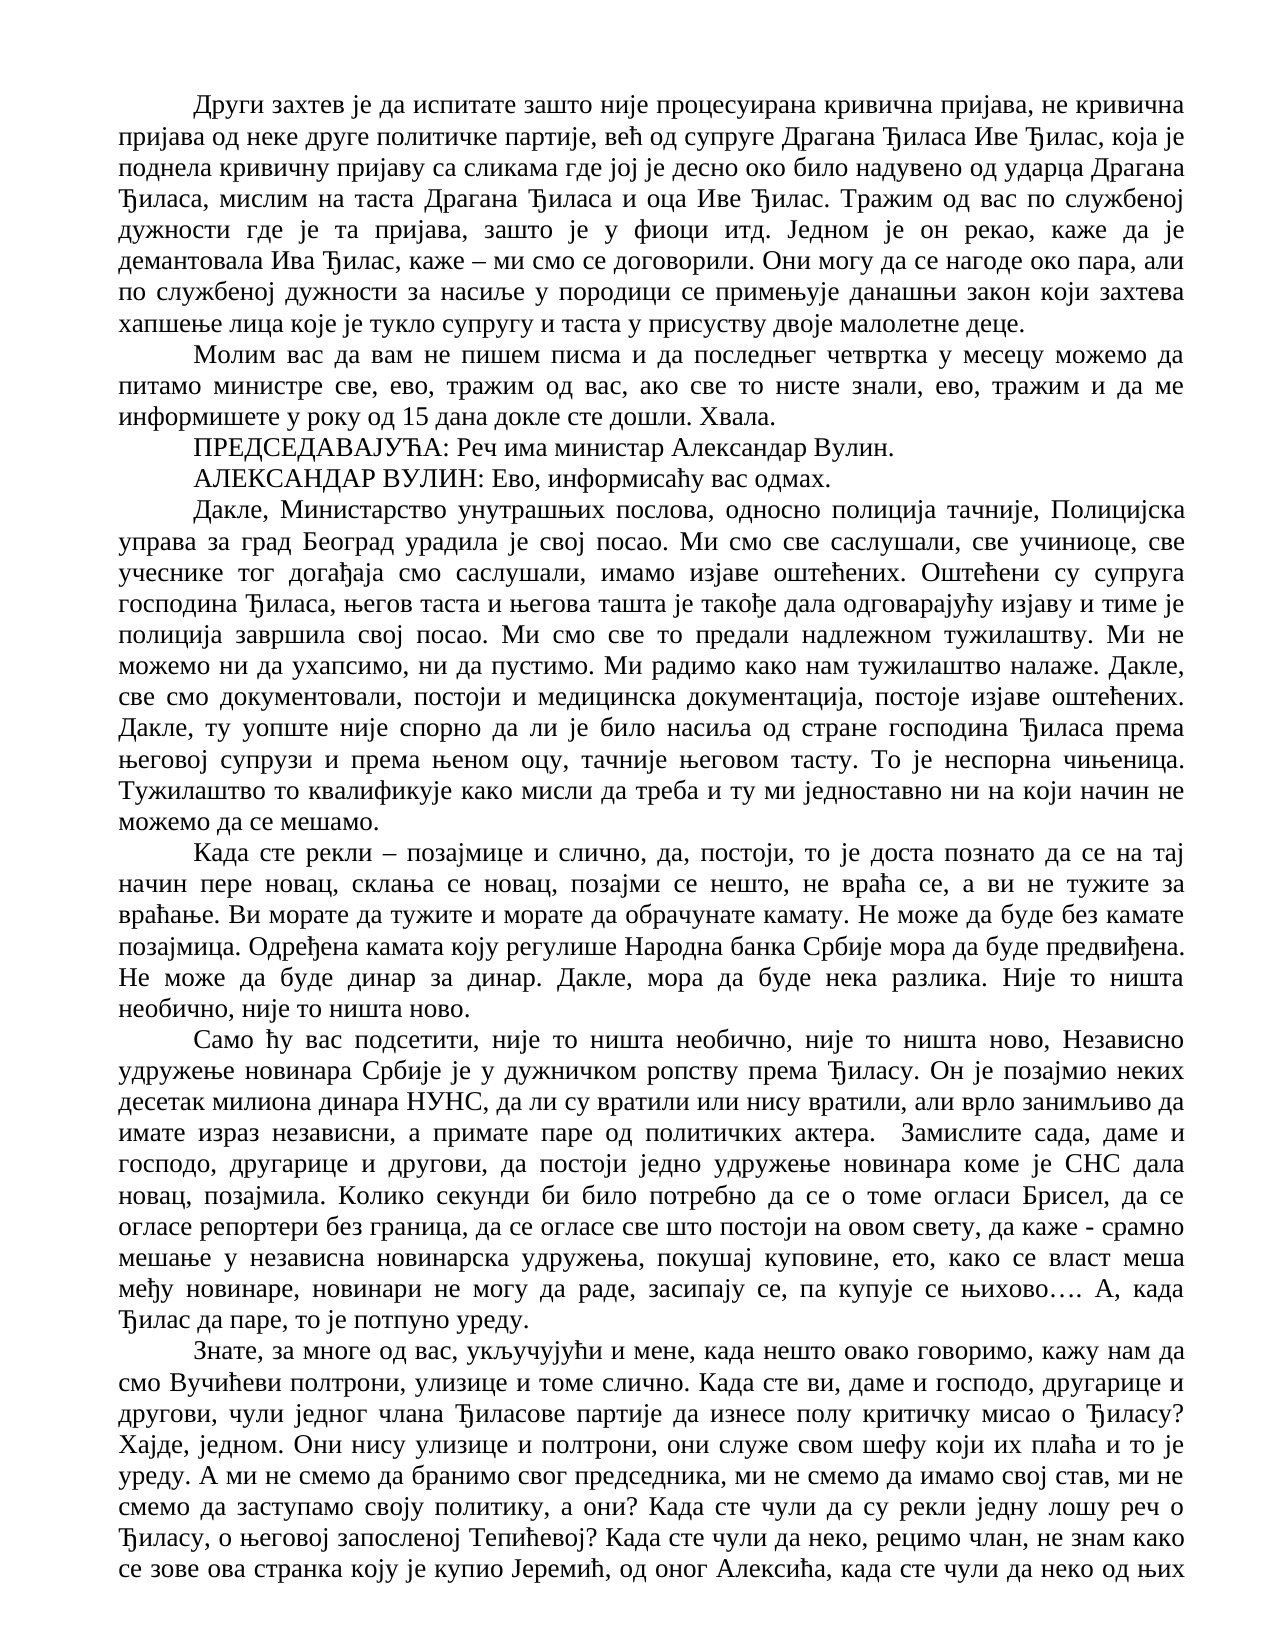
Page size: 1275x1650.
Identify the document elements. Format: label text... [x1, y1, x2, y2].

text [118, 1334, 1186, 1584]
text Када сте рекли – позајмице и слично, да, постоји, то је доста познато да се на тај начин пере новац, склања се новац, позајми се нешто, не враћа се, а ви не тужите за враћање. Ви морате да тужите и морате да обрачунате камату. Не може да буде без камате позајмица. Одређена камата коју регулише Народна банка Србије мора да буде предвиђена. Не може да буде динар за динар. Дакле, мора да буде нека разлика. Није то ништа необично, није то ништа ново. [118, 836, 1186, 1023]
text Дакле, Министарство унутрашњих послова, односно полиција тачније, Полицијска управа за град Београд урадила је свој посао. Ми смо све саслушали, све учиниоце, све учеснике тог догађаја смо саслушали, имамо изјаве оштећених. Оштећени су супруга господина Ђиласа, његов таста и његова ташта је такође дала одговарајућу изјаву и тиме је полиција завршила свој посао. Ми смо све то предали надлежном тужилаштву. Ми не можемо ни да ухапсимо, ни да пустимо. Ми радимо како нам тужилаштво налаже. Дакле, све смо документовали, постоји и медицинска документација, постоје изјаве оштећених. Дакле, ту уопште није спорно да ли је било насиља од стране господина Ђиласа према његовој супрузи и према њеном оцу, тачније његовом тасту. То је неспорна чињеница. Тужилаштво то квалификује како мисли да треба и ту ми једноставно ни на који начин не можемо да се мешамо. [118, 493, 1186, 836]
text Молим вас да вам не пишем писма и да последњег четвртка у месецу можемо да питамо министре све, ево, тражим од вас, ако све то нисте знали, ево, тражим и да ме информишете у року од 15 дана докле сте дошли. Хвала. [118, 338, 1186, 431]
text ПРЕДСЕДАВАЈУЋА: Реч има министар Александар Вулин. [118, 431, 1186, 462]
text АЛЕКСАНДАР ВУЛИН: Ево, информисаћу вас одмах. [118, 462, 1186, 493]
text Други захтев је да испитате зашто није процесуирана кривична пријава, не кривична пријава од неке друге политичке партије, већ од супруге Драгана Ђиласа Иве Ђилас, која је поднела кривичну пријаву са сликама где јој је десно око било надувено од ударца Драгана Ђиласа, мислим на таста Драгана Ђиласа и оца Иве Ђилас. Тражим од вас по службеној дужности где је та пријава, зашто је у фиоци итд. Једном је он рекао, каже да је демантовала Ива Ђилас, каже – ми смо се договорили. Они могу да се нагоде око пара, али по службеној дужности за насиље у породици се примењује данашњи закон који захтева хапшење лица које је тукло супругу и таста у присуству двоје малолетне деце. [118, 89, 1186, 338]
text Само ћу вас подсетити, није то ништа необично, није то ништа ново, Независно удружење новинара Србије је у дужничком ропству према Ђиласу. Он је позајмио неких десетак милиона динара НУНС, да ли су вратили или нису вратили, али врло занимљиво да имате израз независни, а примате паре од политичких актера. Замислите сада, даме и господо, другарице и другови, да постоји једно удружење новинара коме је СНС дала новац, позајмила. Колико секунди би било потребно да се о томе огласи Брисел, да се огласе репортери без граница, да се огласе све што постоји на овом свету, да каже - срамно мешање у независна новинарска удружења, покушај куповине, ето, како се власт меша међу новинаре, новинари не могу да раде, засипају се, па купује се њихово…. А, када Ђилас да паре, то је потпуно уреду. [118, 1023, 1186, 1334]
